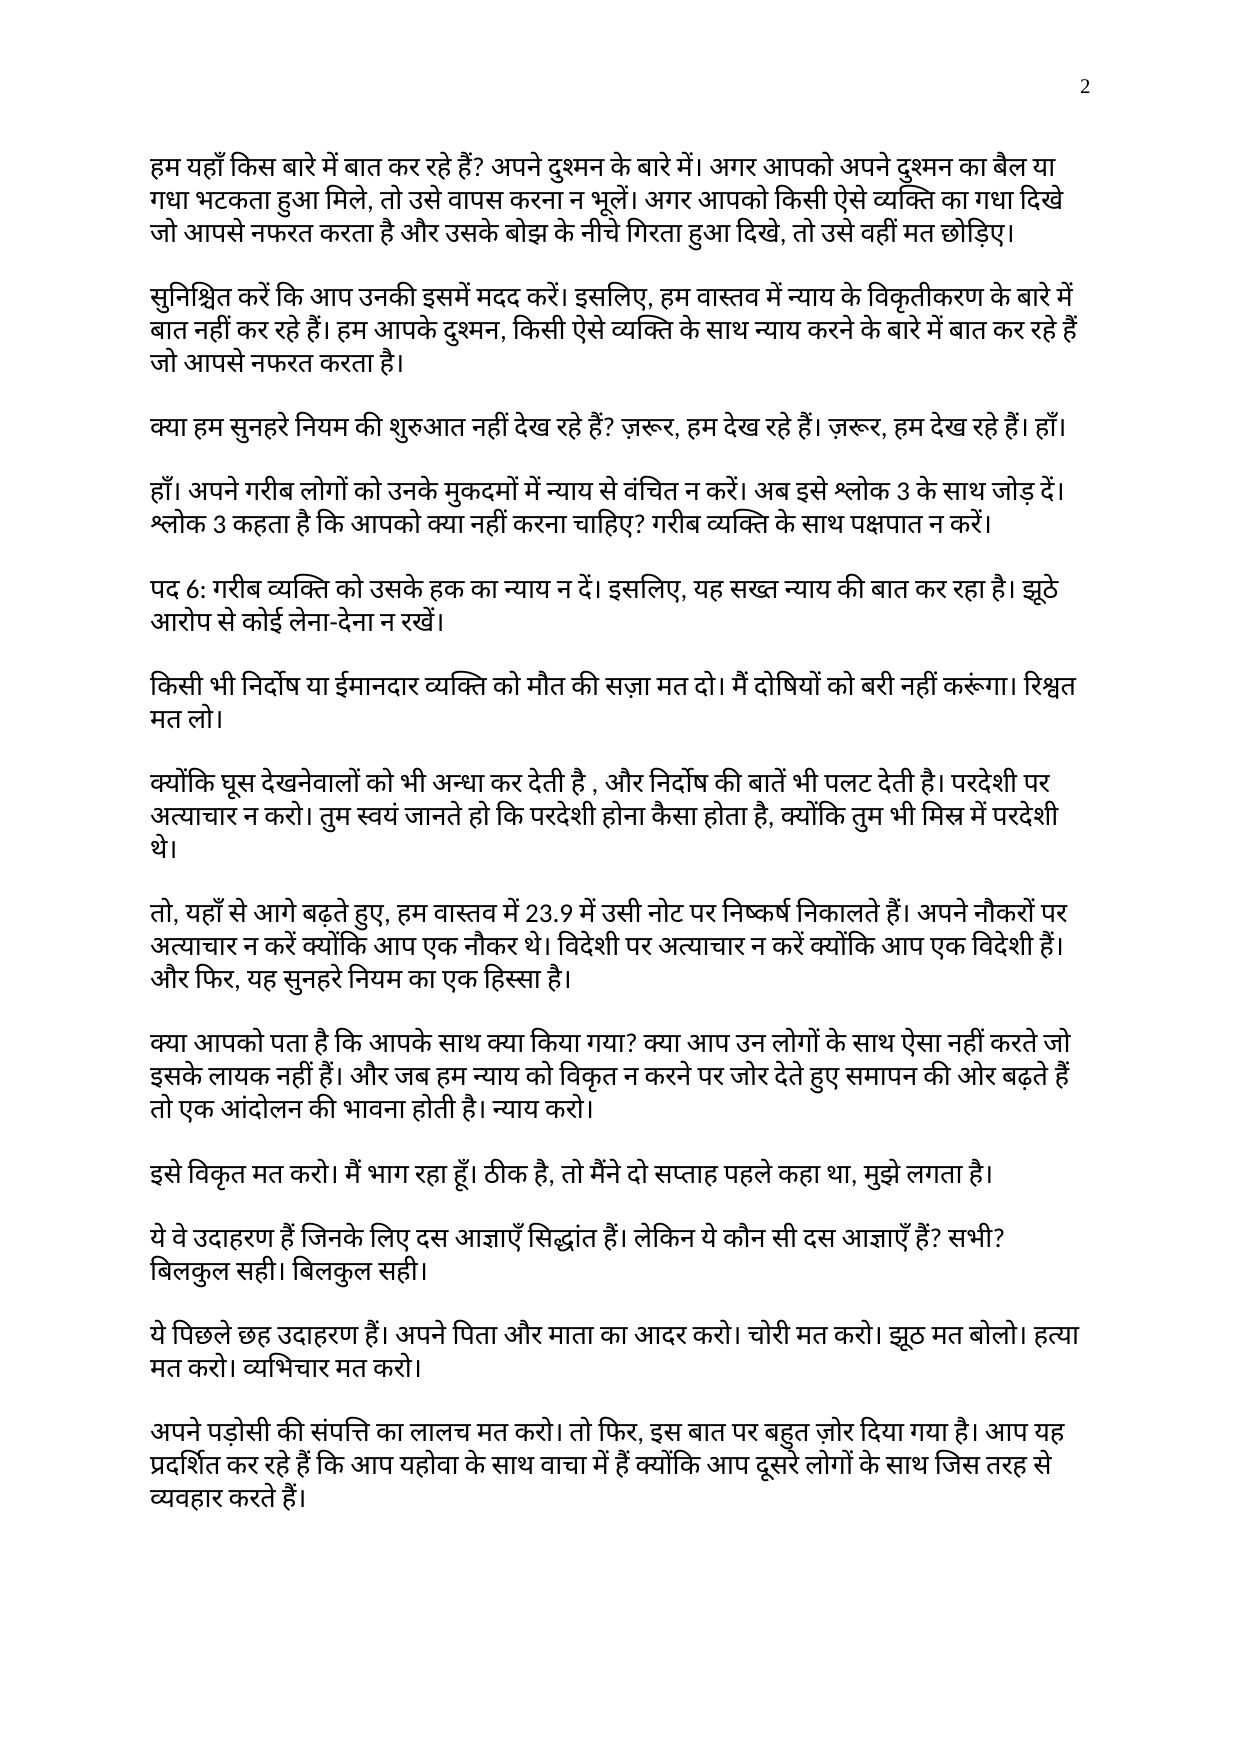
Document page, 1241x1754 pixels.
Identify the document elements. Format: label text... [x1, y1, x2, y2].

text क्योंकि घूस देखनेवालों को भी अन्धा कर देती है , और निर्दोष की बातें भी पलट देती है। परदेशी पर अत्याचार न करो। तुम स्वयं जानते हो कि परदेशी होना कैसा होता है, क्योंकि तुम भी मिस्र में परदेशी थे। [150, 766, 1090, 865]
text ये वे उदाहरण हैं जिनके लिए दस आज्ञाएँ सिद्धांत हैं। लेकिन ये कौन सी दस आज्ञाएँ हैं? सभी? बिलकुल सही। बिलकुल सही। [150, 1221, 1090, 1287]
text हम यहाँ किस बारे में बात कर रहे हैं? अपने दुश्मन के बारे में। अगर आपको अपने दुश्मन का बैल या गधा भटकता हुआ मिले, तो उसे वापस करना न भूलें। अगर आपको किसी ऐसे व्यक्ति का गधा दिखे जो आपसे नफरत करता है और उसके बोझ के नीचे गिरता हुआ दिखे, तो उसे वहीं मत छोड़िए। [150, 150, 1090, 249]
text हाँ। अपने गरीब लोगों को उनके मुकदमों में न्याय से वंचित न करें। अब इसे श्लोक 3 के साथ जोड़ दें। श्लोक 3 कहता है कि आपको क्या नहीं करना चाहिए? गरीब व्यक्ति के साथ पक्षपात न करें। [150, 474, 1090, 541]
text सुनिश्चित करें कि आप उनकी इसमें मदद करें। इसलिए, हम वास्तव में न्याय के विकृतीकरण के बारे में बात नहीं कर रहे हैं। हम आपके दुश्मन, किसी ऐसे व्यक्ति के साथ न्याय करने के बारे में बात कर रहे हैं जो आपसे नफरत करता है। [150, 280, 1090, 379]
text इसे विकृत मत करो। मैं भाग रहा हूँ। ठीक है, तो मैंने दो सप्ताह पहले कहा था, मुझे लगता है। [150, 1157, 1090, 1190]
text अपने पड़ोसी की संपत्ति का लालच मत करो। तो फिर, इस बात पर बहुत ज़ोर दिया गया है। आप यह प्रदर्शित कर रहे हैं कि आप यहोवा के साथ वाचा में हैं क्योंकि आप दूसरे लोगों के साथ जिस तरह से व्यवहार करते हैं। [150, 1415, 1090, 1514]
text किसी भी निर्दोष या ईमानदार व्यक्ति को मौत की सज़ा मत दो। मैं दोषियों को बरी नहीं करूंगा। रिश्वत मत लो। [150, 669, 1090, 735]
text तो, यहाँ से आगे बढ़ते हुए, हम वास्तव में 23.9 में उसी नोट पर निष्कर्ष निकालते हैं। अपने नौकरों पर अत्याचार न करें क्योंकि आप एक नौकर थे। विदेशी पर अत्याचार न करें क्योंकि आप एक विदेशी हैं। और फिर, यह सुनहरे नियम का एक हिस्सा है। [150, 896, 1090, 995]
text ये पिछले छह उदाहरण हैं। अपने पिता और माता का आदर करो। चोरी मत करो। झूठ मत बोलो। हत्या मत करो। व्यभिचार मत करो। [150, 1318, 1090, 1384]
text पद 6: गरीब व्यक्ति को उसके हक का न्याय न दें। इसलिए, यह सख्त न्याय की बात कर रहा है। झूठे आरोप से कोई लेना-देना न रखें। [150, 572, 1090, 638]
text क्या हम सुनहरे नियम की शुरुआत नहीं देख रहे हैं? ज़रूर, हम देख रहे हैं। ज़रूर, हम देख रहे हैं। हाँ। [150, 410, 1090, 443]
text क्या आपको पता है कि आपके साथ क्या किया गया? क्या आप उन लोगों के साथ ऐसा नहीं करते जो इसके लायक नहीं हैं। और जब हम न्याय को विकृत न करने पर जोर देते हुए समापन की ओर बढ़ते हैं तो एक आंदोलन की भावना होती है। न्याय करो। [150, 1027, 1090, 1126]
